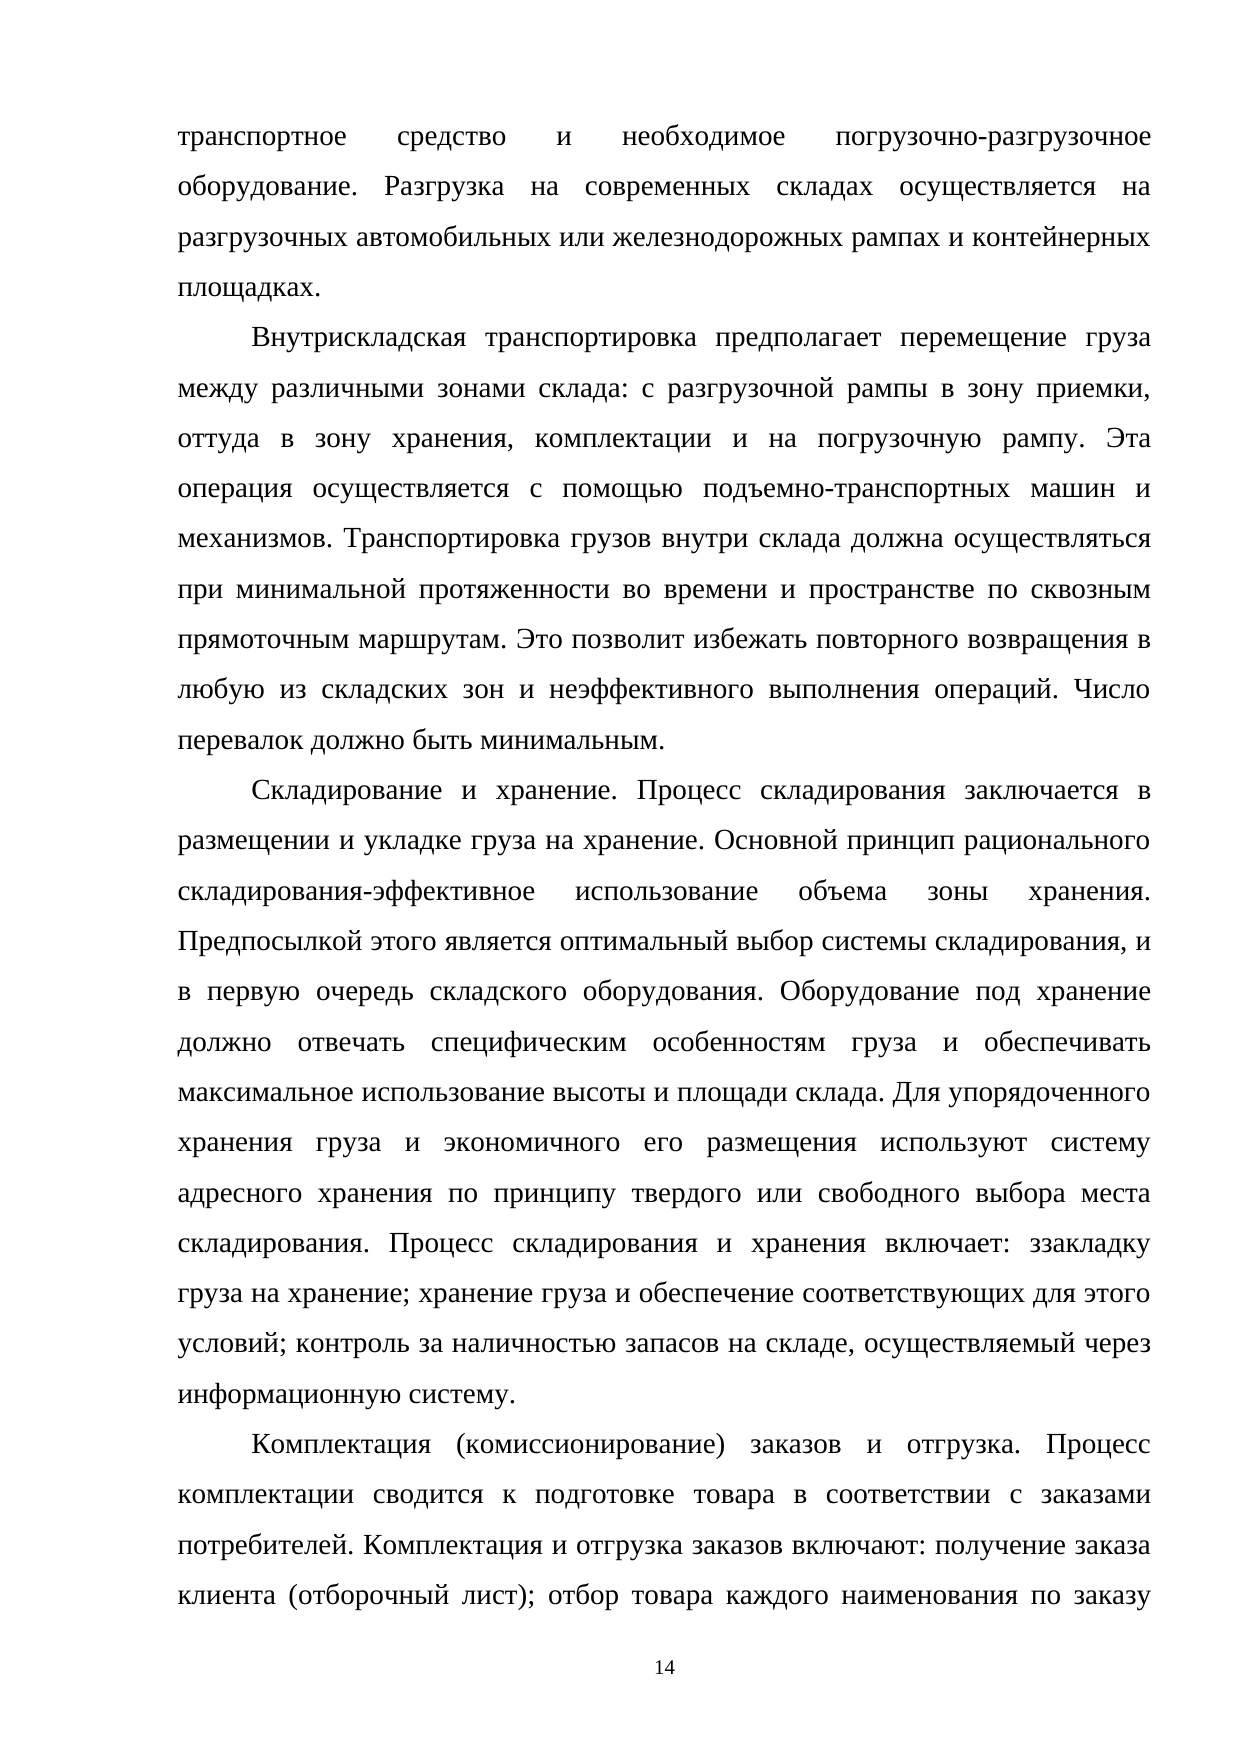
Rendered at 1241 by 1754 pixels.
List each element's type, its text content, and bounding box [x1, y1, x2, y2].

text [177, 1426, 1152, 1611]
text Складирование и хранение. Процесс складирования заключается в размещении и укладке груза на хранение. Основной принцип рационального складирования-эффективное использование объема зоны хранения. Предпосылкой этого является оптимальный выбор системы складирования, и в первую очередь складского оборудования. Оборудование под хранение должно отвечать специфическим особенностям груза и обеспечивать максимальное использование высоты и площади склада. Для упорядоченного хранения груза и экономичного его размещения используют систему адресного хранения по принципу твердого или свободного выбора места складирования. Процесс складирования и хранения включает: ззакладку груза на хранение; хранение груза и обеспечение соответствующих для этого условий; контроль за наличностью запасов на складе, осуществляемый через информационную систему. [177, 772, 1152, 1409]
text Внутрискладская транспортировка предполагает перемещение груза между различными зонами склада: с разгрузочной рампы в зону приемки, оттуда в зону хранения, комплектации и на погрузочную рампу. Эта операция осуществляется с помощью подъемно-транспортных машин и механизмов. Транспортировка грузов внутри склада должна осуществляться при минимальной протяженности во времени и пространстве по сквозным прямоточным маршрутам. Это позволит избежать повторного возвращения в любую из складских зон и неэффективного выполнения операций. Число перевалок должно быть минимальным. [177, 319, 1152, 755]
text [177, 118, 1152, 303]
